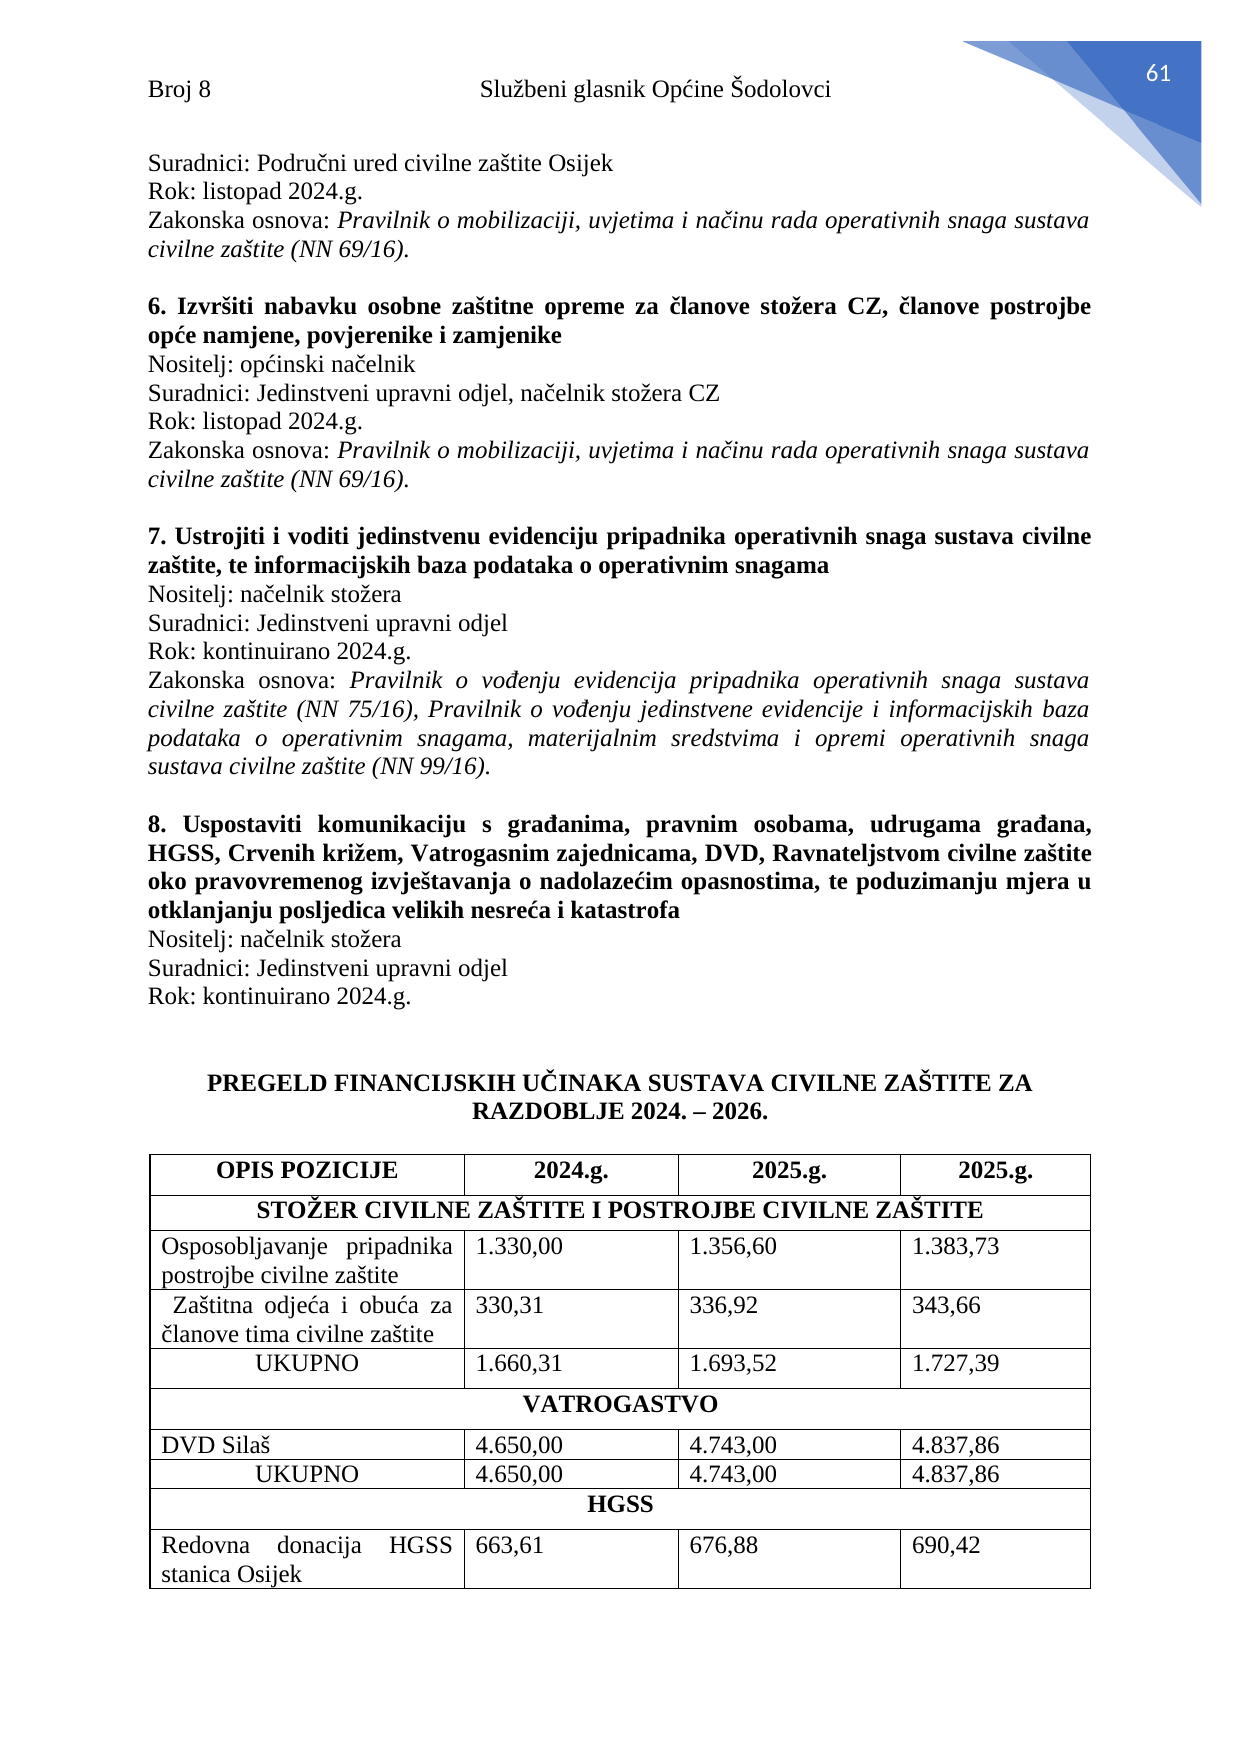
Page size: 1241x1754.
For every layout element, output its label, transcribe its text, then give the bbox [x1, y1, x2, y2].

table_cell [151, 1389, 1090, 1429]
text Rok: listopad 2024.g. [148, 406, 1093, 435]
text Nositelj: općinski načelnik [148, 349, 1093, 378]
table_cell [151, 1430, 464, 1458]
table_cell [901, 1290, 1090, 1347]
text Suradnici: Područni ured civilne zaštite Osijek [148, 148, 1093, 176]
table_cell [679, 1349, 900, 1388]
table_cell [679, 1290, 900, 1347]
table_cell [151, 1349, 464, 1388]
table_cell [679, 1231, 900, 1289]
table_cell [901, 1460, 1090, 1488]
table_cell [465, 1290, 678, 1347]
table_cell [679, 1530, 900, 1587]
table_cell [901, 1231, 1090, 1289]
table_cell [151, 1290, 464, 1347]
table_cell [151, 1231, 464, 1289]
text PREGELD FINANCIJSKIH UČINAKA SUSTAVA CIVILNE ZAŠTITE ZA RAZDOBLJE 2024. – 2026. [148, 1068, 1093, 1125]
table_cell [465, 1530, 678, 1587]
text Nositelj: načelnik stožera [148, 924, 1093, 953]
text Zakonska osnova: Pravilnik o vođenju evidencija pripadnika operativnih snaga sustava civilne zaštite (NN 75/16), Pravilnik o vođenju jedinstvene evidencije i informacijskih baza podataka o operativnim snagama, materijalnim sredstvima i opremi operativnih snaga sustava civilne zaštite (NN 99/16). [148, 665, 1093, 780]
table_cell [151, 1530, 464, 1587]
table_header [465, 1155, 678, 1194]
text Rok: listopad 2024.g. [148, 176, 1093, 205]
text 6. Izvršiti nabavku osobne zaštitne opreme za članove stožera CZ, članove postrojbe opće namjene, povjerenike i zamjenike [148, 291, 1093, 349]
text 8. Uspostaviti komunikaciju s građanima, pravnim osobama, udrugama građana, HGSS, Crvenih križem, Vatrogasnim zajednicama, DVD, Ravnateljstvom civilne zaštite oko pravovremenog izvještavanja o nadolazećim opasnostima, te poduzimanju mjera u otklanjanju posljedica velikih nesreća i katastrofa [148, 809, 1093, 924]
text Rok: kontinuirano 2024.g. [148, 981, 1093, 1010]
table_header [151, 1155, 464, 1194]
text Zakonska osnova: Pravilnik o mobilizaciji, uvjetima i načinu rada operativnih snaga sustava civilne zaštite (NN 69/16). [148, 435, 1093, 493]
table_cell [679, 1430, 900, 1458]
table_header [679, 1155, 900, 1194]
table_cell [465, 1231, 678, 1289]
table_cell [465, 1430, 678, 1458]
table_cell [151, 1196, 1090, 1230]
text Rok: kontinuirano 2024.g. [148, 636, 1093, 665]
text Nositelj: načelnik stožera [148, 579, 1093, 608]
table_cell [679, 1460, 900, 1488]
text Suradnici: Jedinstveni upravni odjel [148, 608, 1093, 636]
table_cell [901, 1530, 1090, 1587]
text Zakonska osnova: Pravilnik o mobilizaciji, uvjetima i načinu rada operativnih snaga sustava civilne zaštite (NN 69/16). [148, 205, 1093, 263]
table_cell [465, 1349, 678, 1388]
text 7. Ustrojiti i voditi jedinstvenu evidenciju pripadnika operativnih snaga sustava civilne zaštite, te informacijskih baza podataka o operativnim snagama [148, 521, 1093, 579]
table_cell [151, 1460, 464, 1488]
text Suradnici: Jedinstveni upravni odjel, načelnik stožera CZ [148, 378, 1093, 406]
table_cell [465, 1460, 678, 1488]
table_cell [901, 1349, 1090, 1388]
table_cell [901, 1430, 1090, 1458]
text Suradnici: Jedinstveni upravni odjel [148, 953, 1093, 981]
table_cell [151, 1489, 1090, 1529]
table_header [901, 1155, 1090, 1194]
picture [962, 41, 1202, 207]
